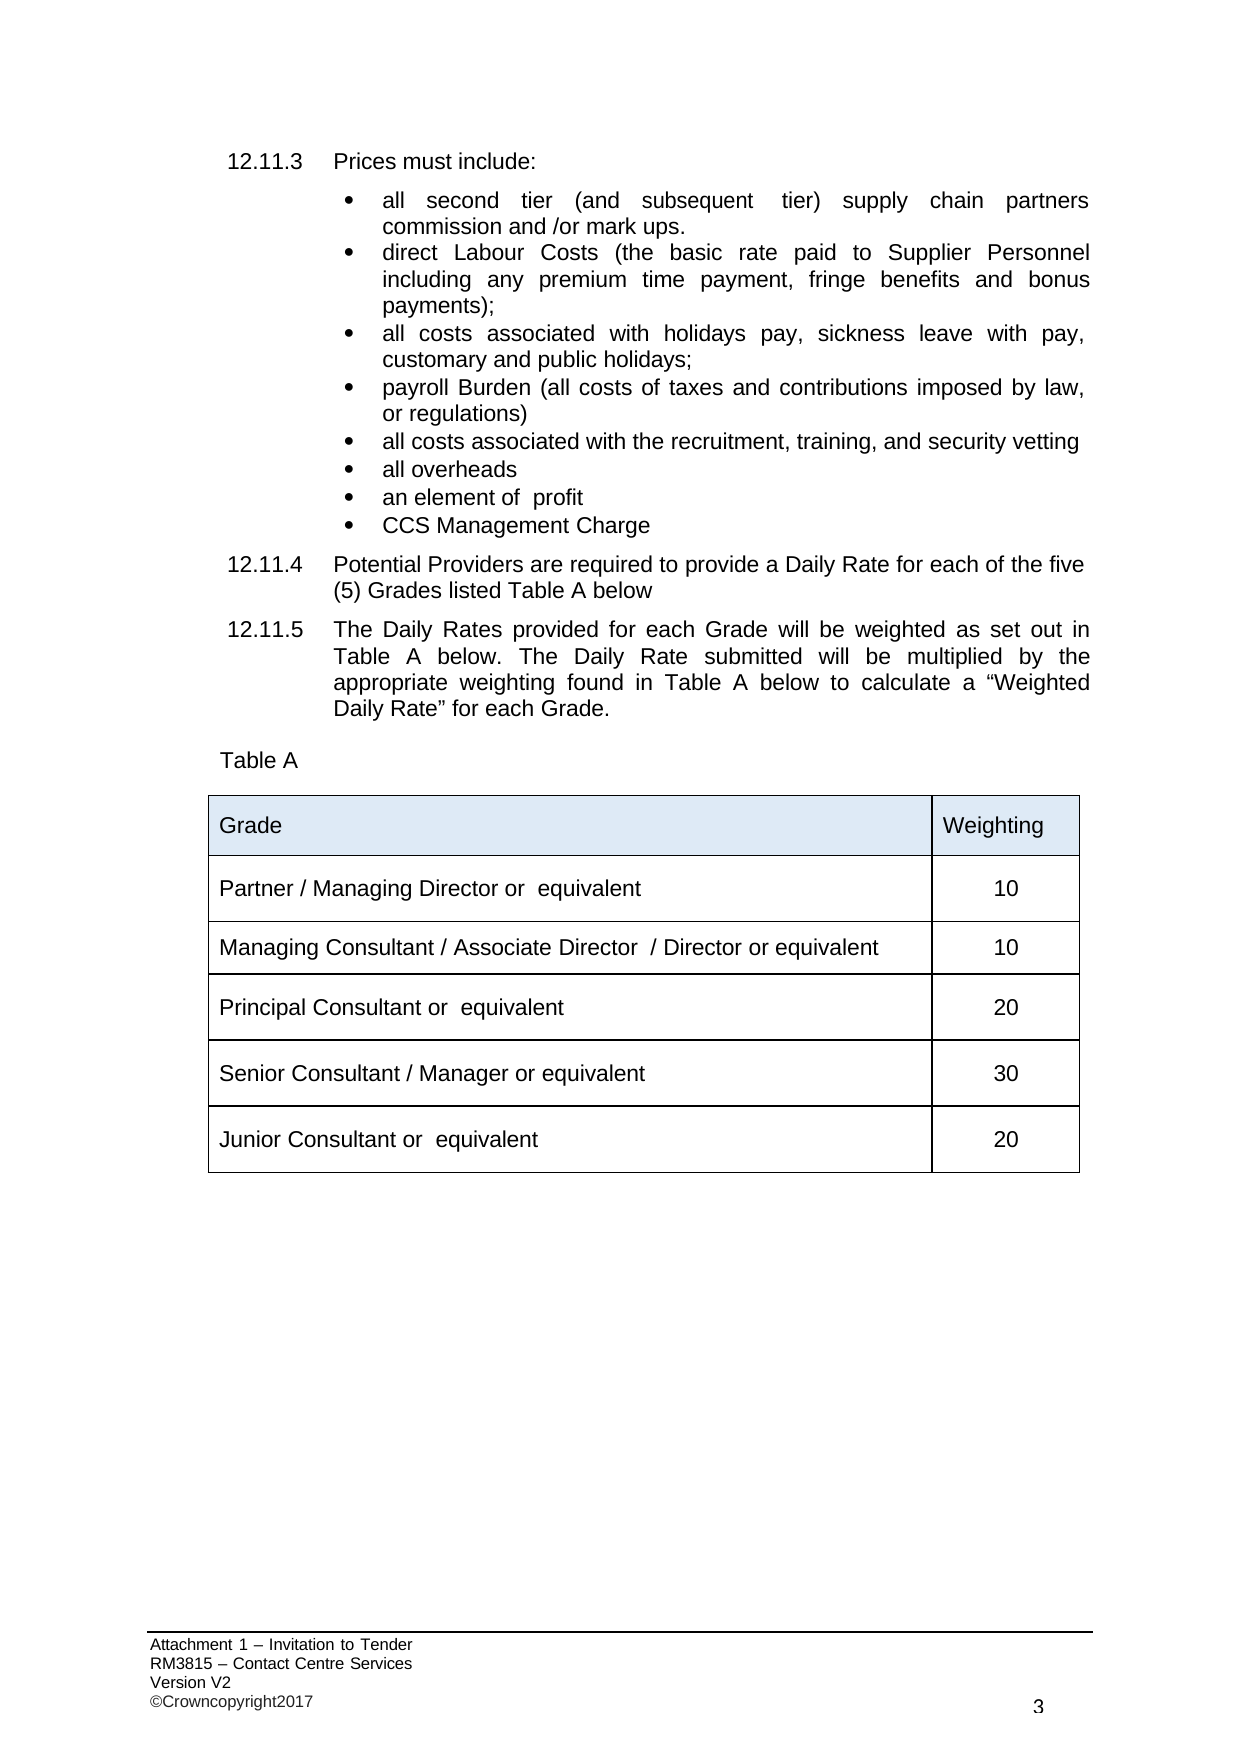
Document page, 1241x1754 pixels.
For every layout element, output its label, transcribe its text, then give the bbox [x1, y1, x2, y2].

list all second tier (and subsequent tier) supply chain partners commission and /or mark ups. [345, 187, 1090, 239]
list all costs associated with the recruitment, training, and security vetting [345, 427, 1105, 455]
list all costs associated with holidays pay, sickness leave with pay, customary and public holidays; [345, 320, 1090, 373]
table_cell Principal Consultant or equivalent [209, 975, 931, 1039]
table_cell Junior Consultant or equivalent [209, 1107, 931, 1172]
list direct Labour Costs (the basic rate paid to Supplier Personnel including any premium time payment, fringe benefits and bonus payments); [345, 239, 1091, 318]
table_header Table A [208, 744, 1080, 795]
list payroll Burden (all costs of taxes and contributions imposed by law, or regulations) [345, 375, 1090, 427]
list all overheads [345, 455, 1105, 483]
table_cell 20 [933, 1107, 1079, 1172]
table_cell 10 [933, 922, 1079, 973]
table_cell Grade [209, 796, 931, 855]
list CCS Management Charge [345, 511, 1105, 539]
table_cell Senior Consultant / Manager or equivalent [209, 1041, 931, 1105]
table_cell 30 [933, 1041, 1079, 1105]
text (5) Grades listed Table A below [333, 577, 1105, 604]
list an element of profit [345, 483, 1105, 511]
table_cell 10 [933, 856, 1079, 921]
list Potential Providers are required to provide a Daily Rate for each of the five [227, 551, 1105, 577]
table_cell Managing Consultant / Associate Director / Director or equivalent [209, 922, 931, 973]
table_cell 20 [933, 975, 1079, 1039]
list Prices must include: [227, 148, 1105, 174]
table_cell Weighting [933, 796, 1079, 855]
list The Daily Rates provided for each Grade will be weighted as set out in Table A below. The Daily Rate submitted will be multiplied by the appropriate weighting found in Table A below to calculate a “Weighted Daily Rate” for each Grade. [227, 616, 1090, 722]
table_cell Partner / Managing Director or equivalent [209, 856, 931, 921]
